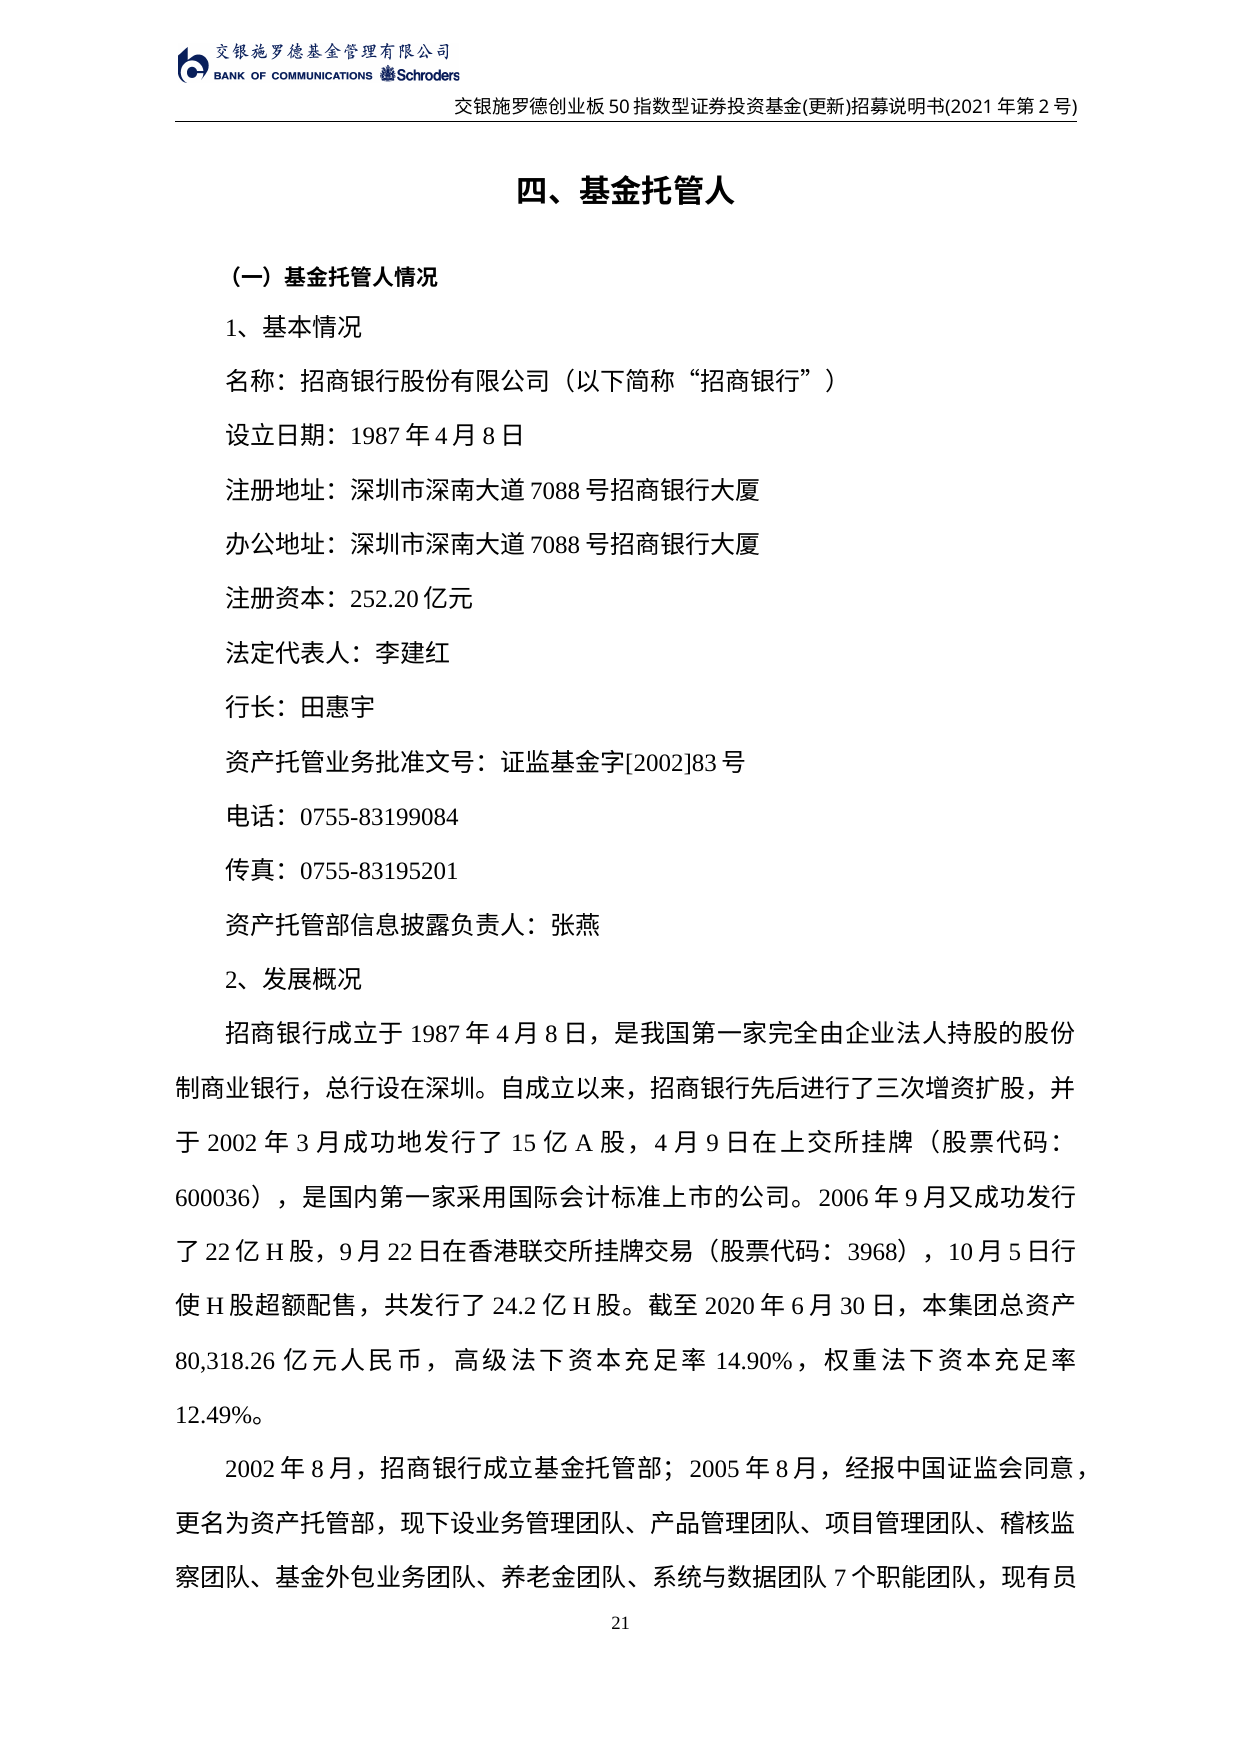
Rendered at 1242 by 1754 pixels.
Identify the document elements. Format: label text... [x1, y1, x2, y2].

text 2、发展概况 [175, 959, 1077, 996]
text 法定代表人：李建红 [175, 633, 1077, 669]
picture [178, 43, 460, 83]
text 名称：招商银行股份有限公司（以下简称“招商银行”） [175, 361, 1077, 398]
subtitle 四、基金托管人 [175, 167, 1077, 212]
text 办公地址：深圳市深南大道7088号招商银行大厦 [175, 524, 1077, 561]
text 招商银行成立于1987年4月8日，是我国第一家完全由企业法人持股的股份制商业银行，总行设在深圳。自成立以来，招商银行先后进行了三次增资扩股，并于2002年3月成功地发行了15亿A股，4月9日在上交所挂牌（股票代码：600036），是国内第一家采用国际会计标准上市的公司。2006年9月又成功发行了22亿H股，9月22日在香港联交所挂牌交易（股票代码：3968），10月5日行使H股超额配售，共发行了24.2亿H股。截至2020年6月30日，本集团总资产80,318.26亿元人民币，高级法下资本充足率14.90%，权重法下资本充足率12.49%。 [175, 1014, 1077, 1431]
text 资产托管业务批准文号：证监基金字[2002]83号 [175, 742, 1077, 778]
text 行长：田惠宇 [175, 688, 1077, 724]
text 注册资本：252.20亿元 [175, 579, 1077, 615]
text 1、基本情况 [175, 307, 1077, 343]
text 注册地址：深圳市深南大道7088号招商银行大厦 [175, 470, 1077, 506]
text 设立日期：1987年4月8日 [175, 416, 1077, 452]
text 电话：0755-83199084 [175, 796, 1077, 833]
text 传真：0755-83195201 [175, 851, 1077, 887]
text （一）基金托管人情况 [175, 259, 1077, 291]
text 资产托管部信息披露负责人：张燕 [175, 905, 1077, 941]
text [175, 1449, 1077, 1594]
